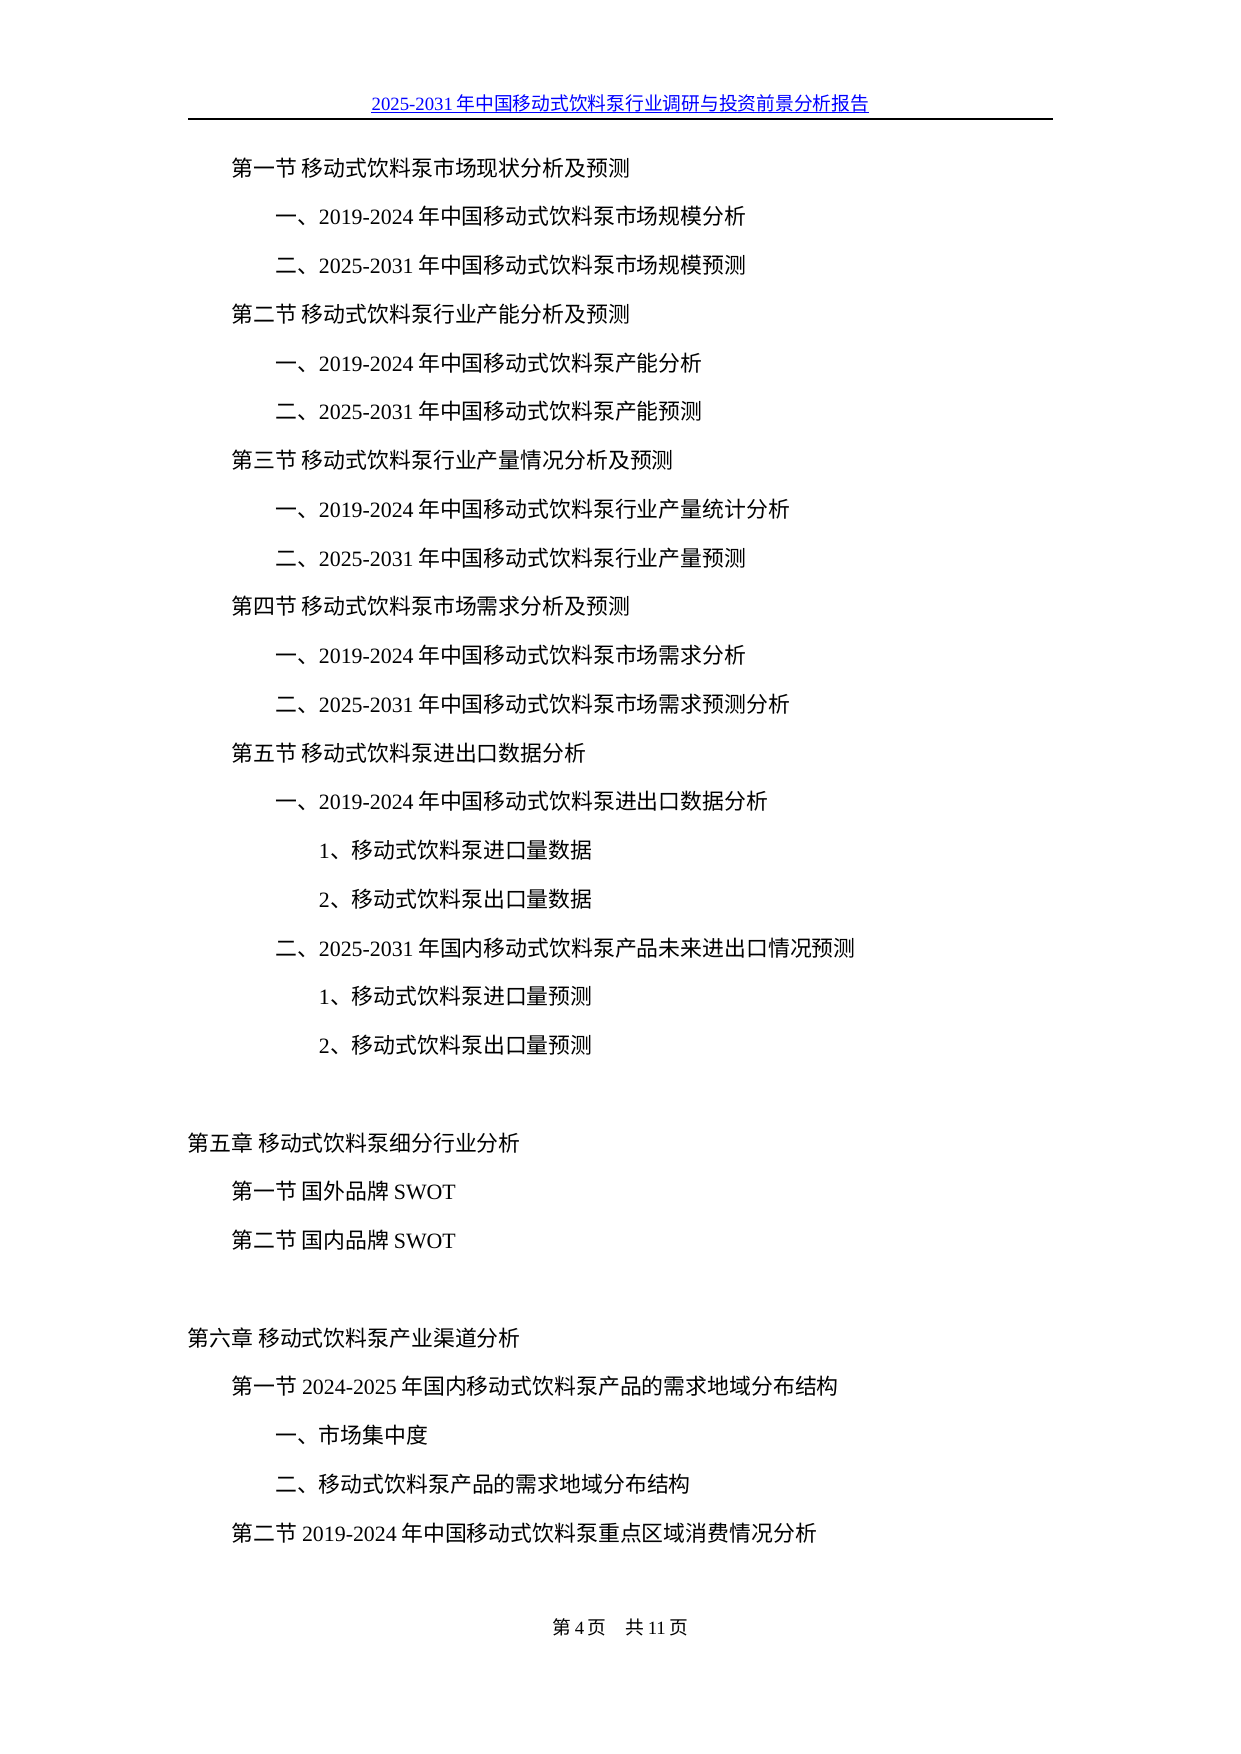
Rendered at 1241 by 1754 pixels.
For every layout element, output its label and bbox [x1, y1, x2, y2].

text [187, 150, 1053, 1548]
